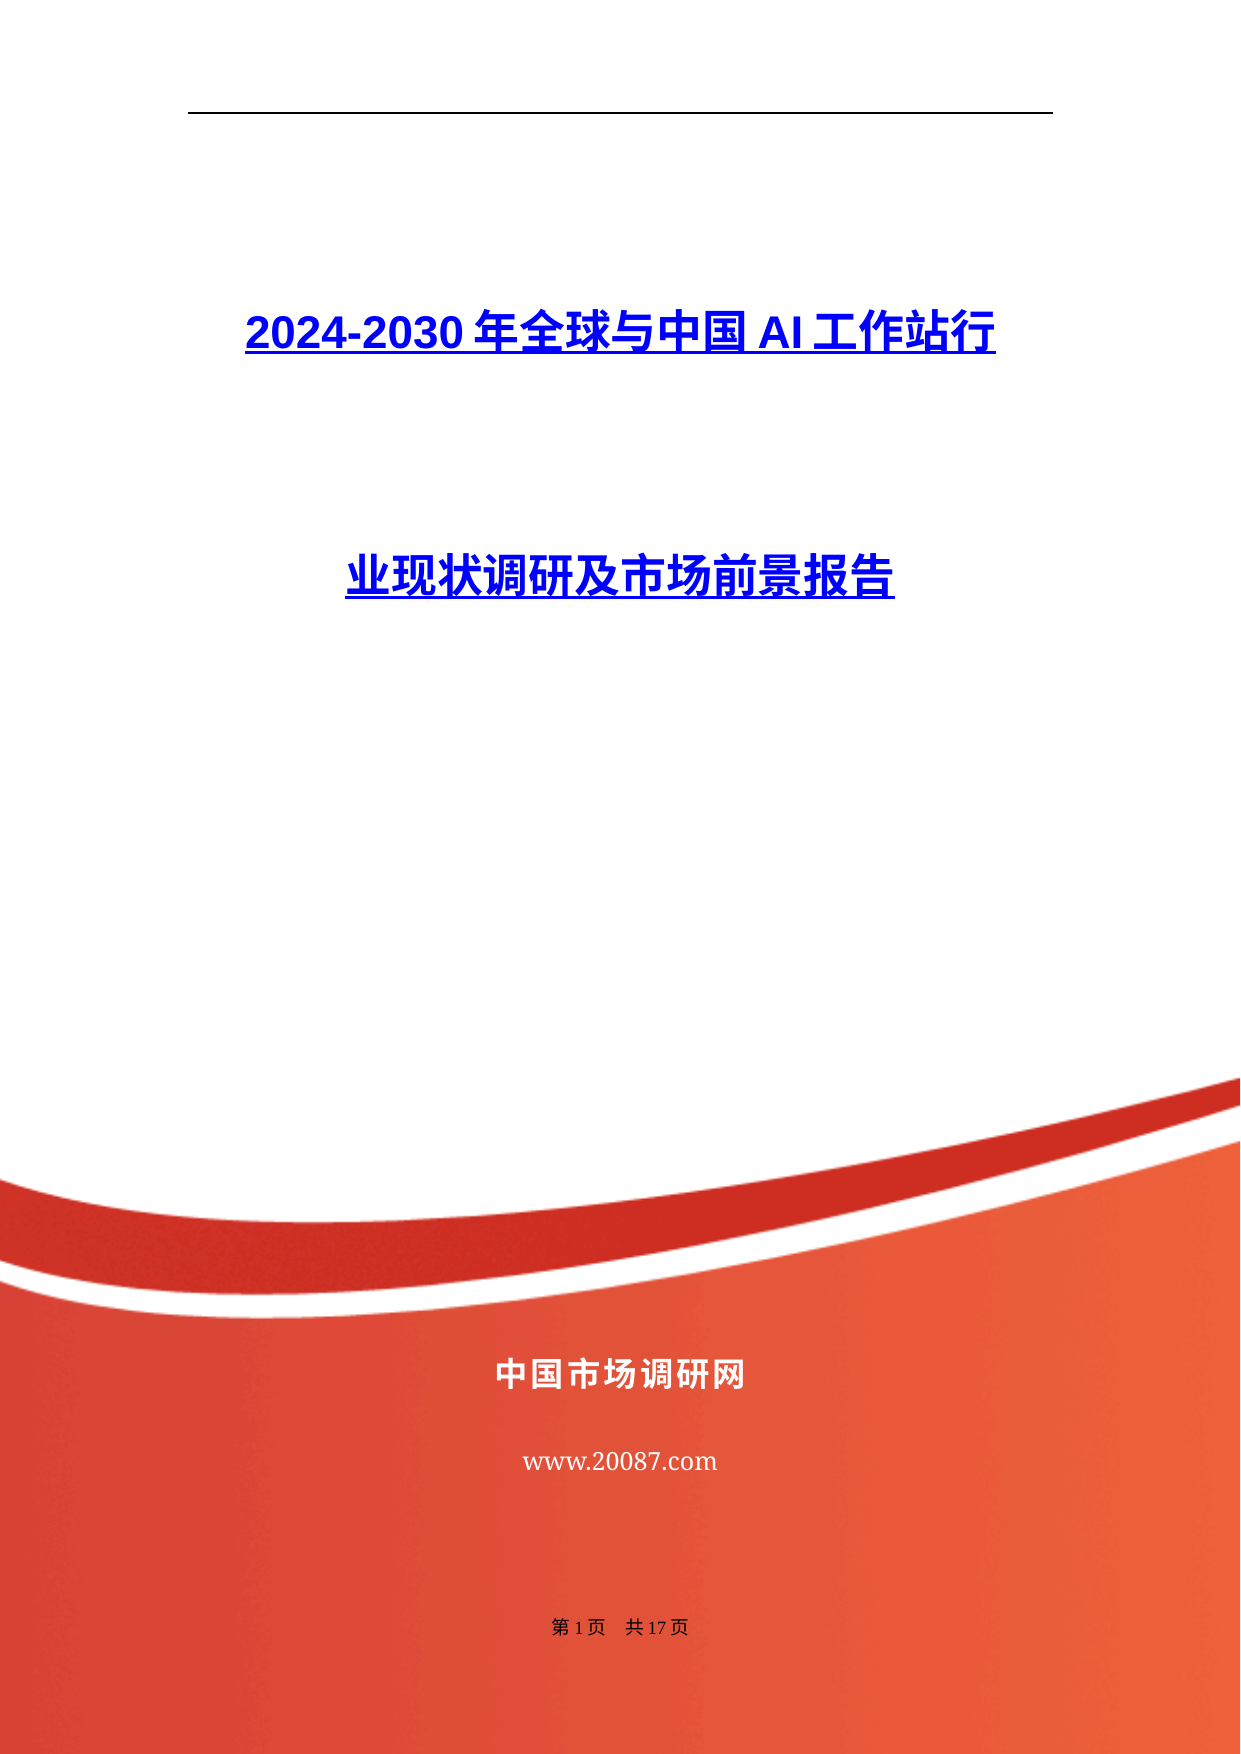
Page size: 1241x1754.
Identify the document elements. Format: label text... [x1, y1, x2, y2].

subtitle 中国市场调研网 [187, 1339, 1053, 1404]
picture [0, 1006, 1241, 1754]
text www.20087.com [187, 1428, 1053, 1493]
table_header 2024-2030年全球与中国AI工作站行业现状调研及市场前景报告 [188, 207, 1053, 773]
